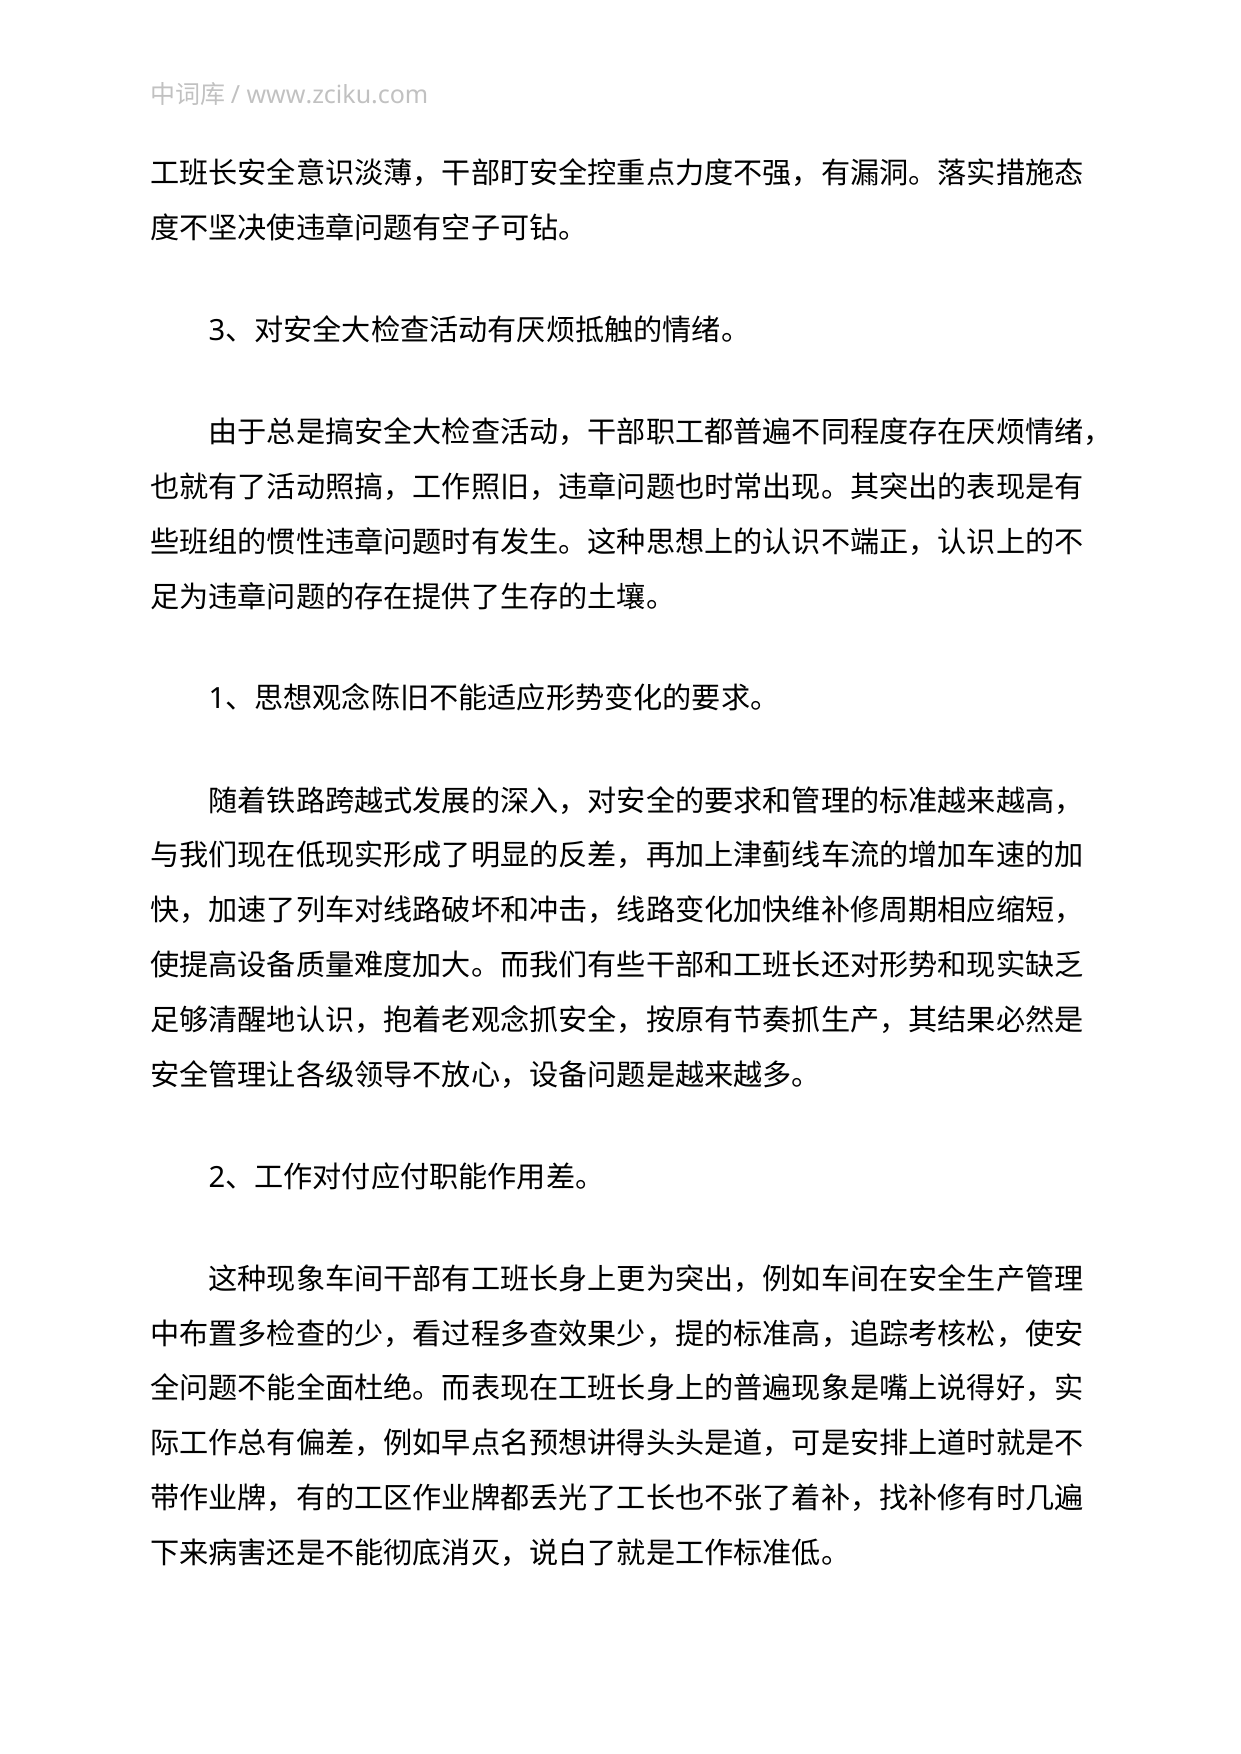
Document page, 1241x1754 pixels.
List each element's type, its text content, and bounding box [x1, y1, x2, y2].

text 3、对安全大检查活动有厌烦抵触的情绪。 [150, 307, 1090, 349]
text 2、工作对付应付职能作用差。 [150, 1153, 1090, 1196]
text 由于总是搞安全大检查活动，干部职工都普遍不同程度存在厌烦情绪，也就有了活动照搞，工作照旧，违章问题也时常出现。其突出的表现是有些班组的惯性违章问题时有发生。这种思想上的认识不端正，认识上的不足为违章问题的存在提供了生存的土壤。 [150, 409, 1090, 616]
text 1、思想观念陈旧不能适应形势变化的要求。 [150, 675, 1090, 717]
text 随着铁路跨越式发展的深入，对安全的要求和管理的标准越来越高，与我们现在低现实形成了明显的反差，再加上津蓟线车流的增加车速的加快，加速了列车对线路破坏和冲击，线路变化加快维补修周期相应缩短，使提高设备质量难度加大。而我们有些干部和工班长还对形势和现实缺乏足够清醒地认识，抱着老观念抓安全，按原有节奏抓生产，其结果必然是安全管理让各级领导不放心，设备问题是越来越多。 [150, 777, 1090, 1094]
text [150, 150, 1090, 247]
text 这种现象车间干部有工班长身上更为突出，例如车间在安全生产管理中布置多检查的少，看过程多查效果少，提的标准高，追踪考核松，使安全问题不能全面杜绝。而表现在工班长身上的普遍现象是嘴上说得好，实际工作总有偏差，例如早点名预想讲得头头是道，可是安排上道时就是不带作业牌，有的工区作业牌都丢光了工长也不张了着补，找补修有时几遍下来病害还是不能彻底消灭，说白了就是工作标准低。 [150, 1255, 1090, 1572]
